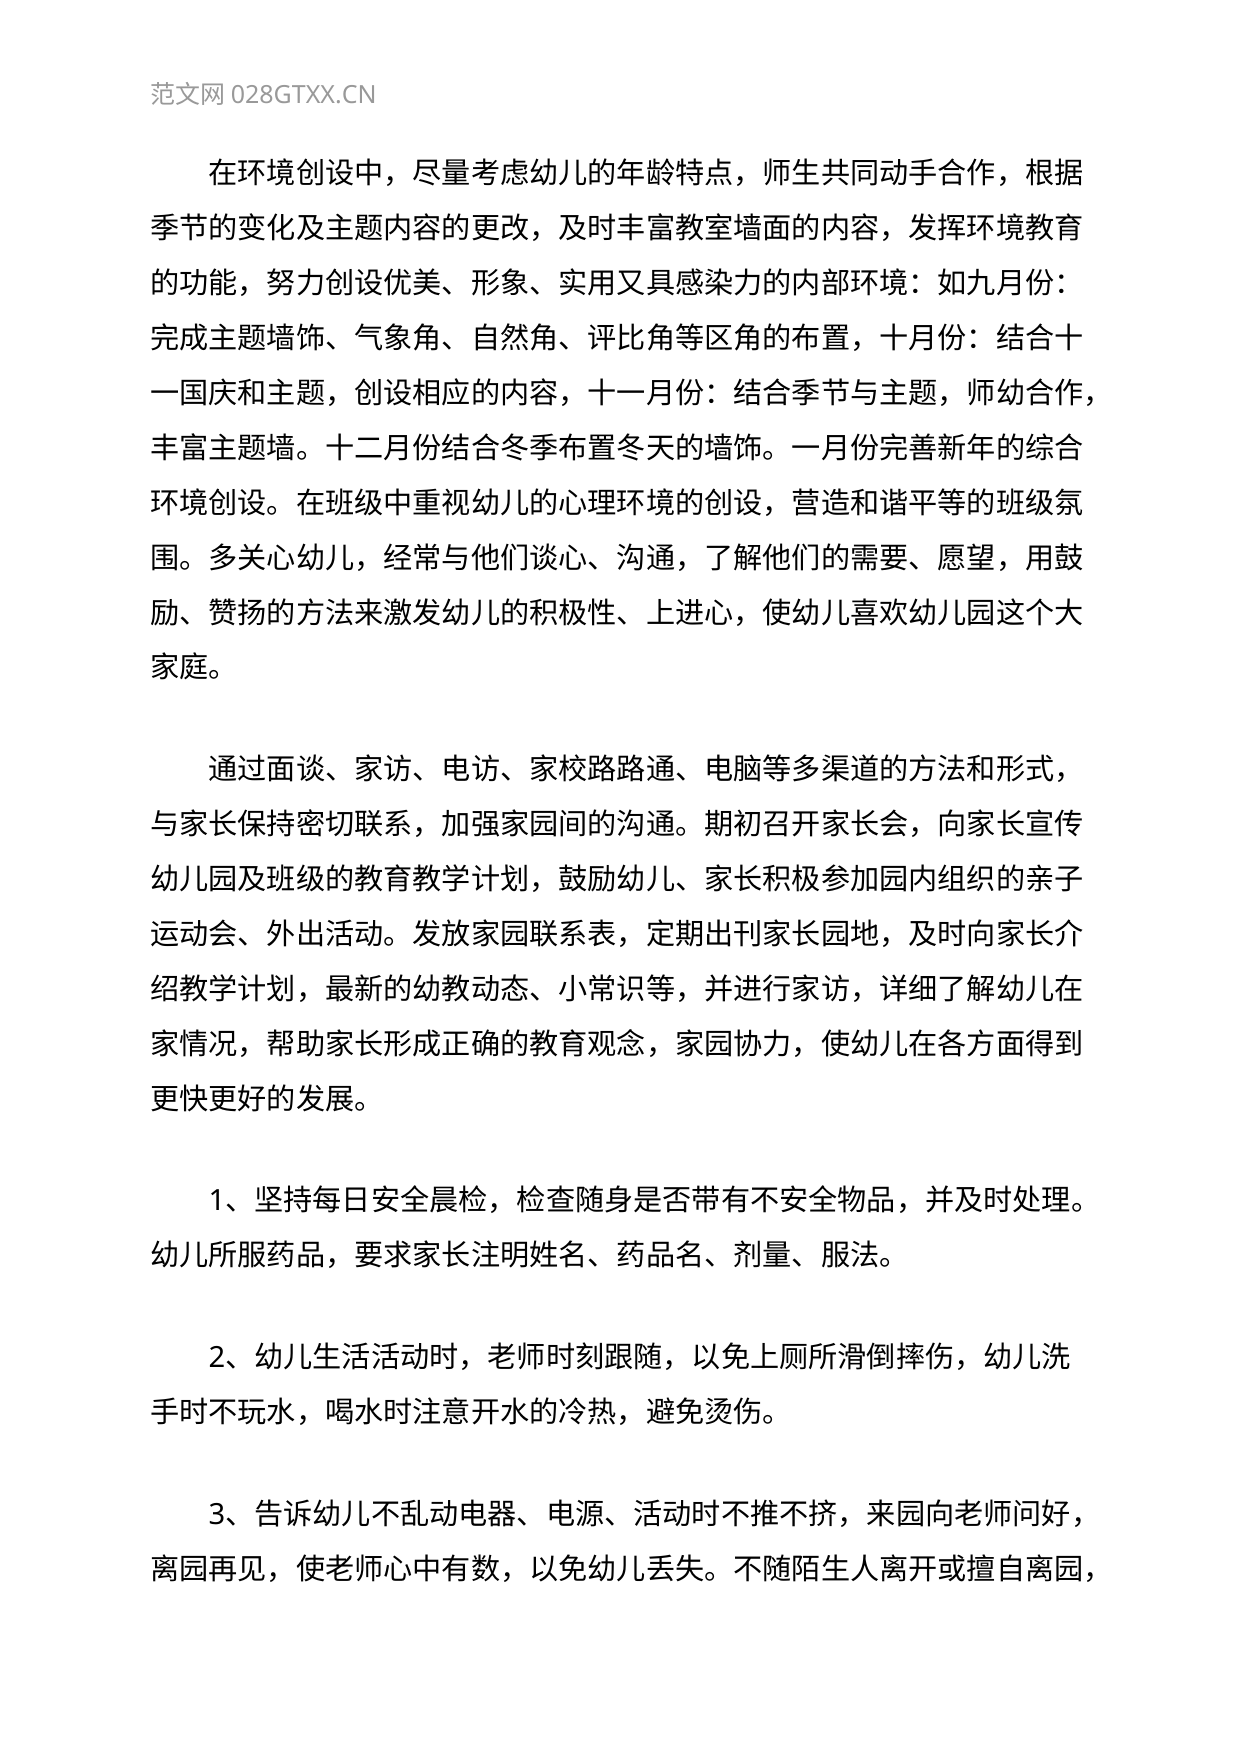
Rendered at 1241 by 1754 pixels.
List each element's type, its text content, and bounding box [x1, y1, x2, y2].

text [150, 1491, 1090, 1588]
text 1、坚持每日安全晨检，检查随身是否带有不安全物品，并及时处理。幼儿所服药品，要求家长注明姓名、药品名、剂量、服法。 [150, 1177, 1090, 1274]
text 通过面谈、家访、电访、家校路路通、电脑等多渠道的方法和形式，与家长保持密切联系，加强家园间的沟通。期初召开家长会，向家长宣传幼儿园及班级的教育教学计划，鼓励幼儿、家长积极参加园内组织的亲子运动会、外出活动。发放家园联系表，定期出刊家长园地，及时向家长介绍教学计划，最新的幼教动态、小常识等，并进行家访，详细了解幼儿在家情况，帮助家长形成正确的教育观念，家园协力，使幼儿在各方面得到更快更好的发展。 [150, 746, 1090, 1117]
text 2、幼儿生活活动时，老师时刻跟随，以免上厕所滑倒摔伤，幼儿洗手时不玩水，喝水时注意开水的冷热，避免烫伤。 [150, 1334, 1090, 1431]
text 在环境创设中，尽量考虑幼儿的年龄特点，师生共同动手合作，根据季节的变化及主题内容的更改，及时丰富教室墙面的内容，发挥环境教育的功能，努力创设优美、形象、实用又具感染力的内部环境：如九月份：完成主题墙饰、气象角、自然角、评比角等区角的布置，十月份：结合十一国庆和主题，创设相应的内容，十一月份：结合季节与主题，师幼合作，丰富主题墙。十二月份结合冬季布置冬天的墙饰。一月份完善新年的综合环境创设。在班级中重视幼儿的心理环境的创设，营造和谐平等的班级氛围。多关心幼儿，经常与他们谈心、沟通，了解他们的需要、愿望，用鼓励、赞扬的方法来激发幼儿的积极性、上进心，使幼儿喜欢幼儿园这个大家庭。 [150, 150, 1090, 686]
